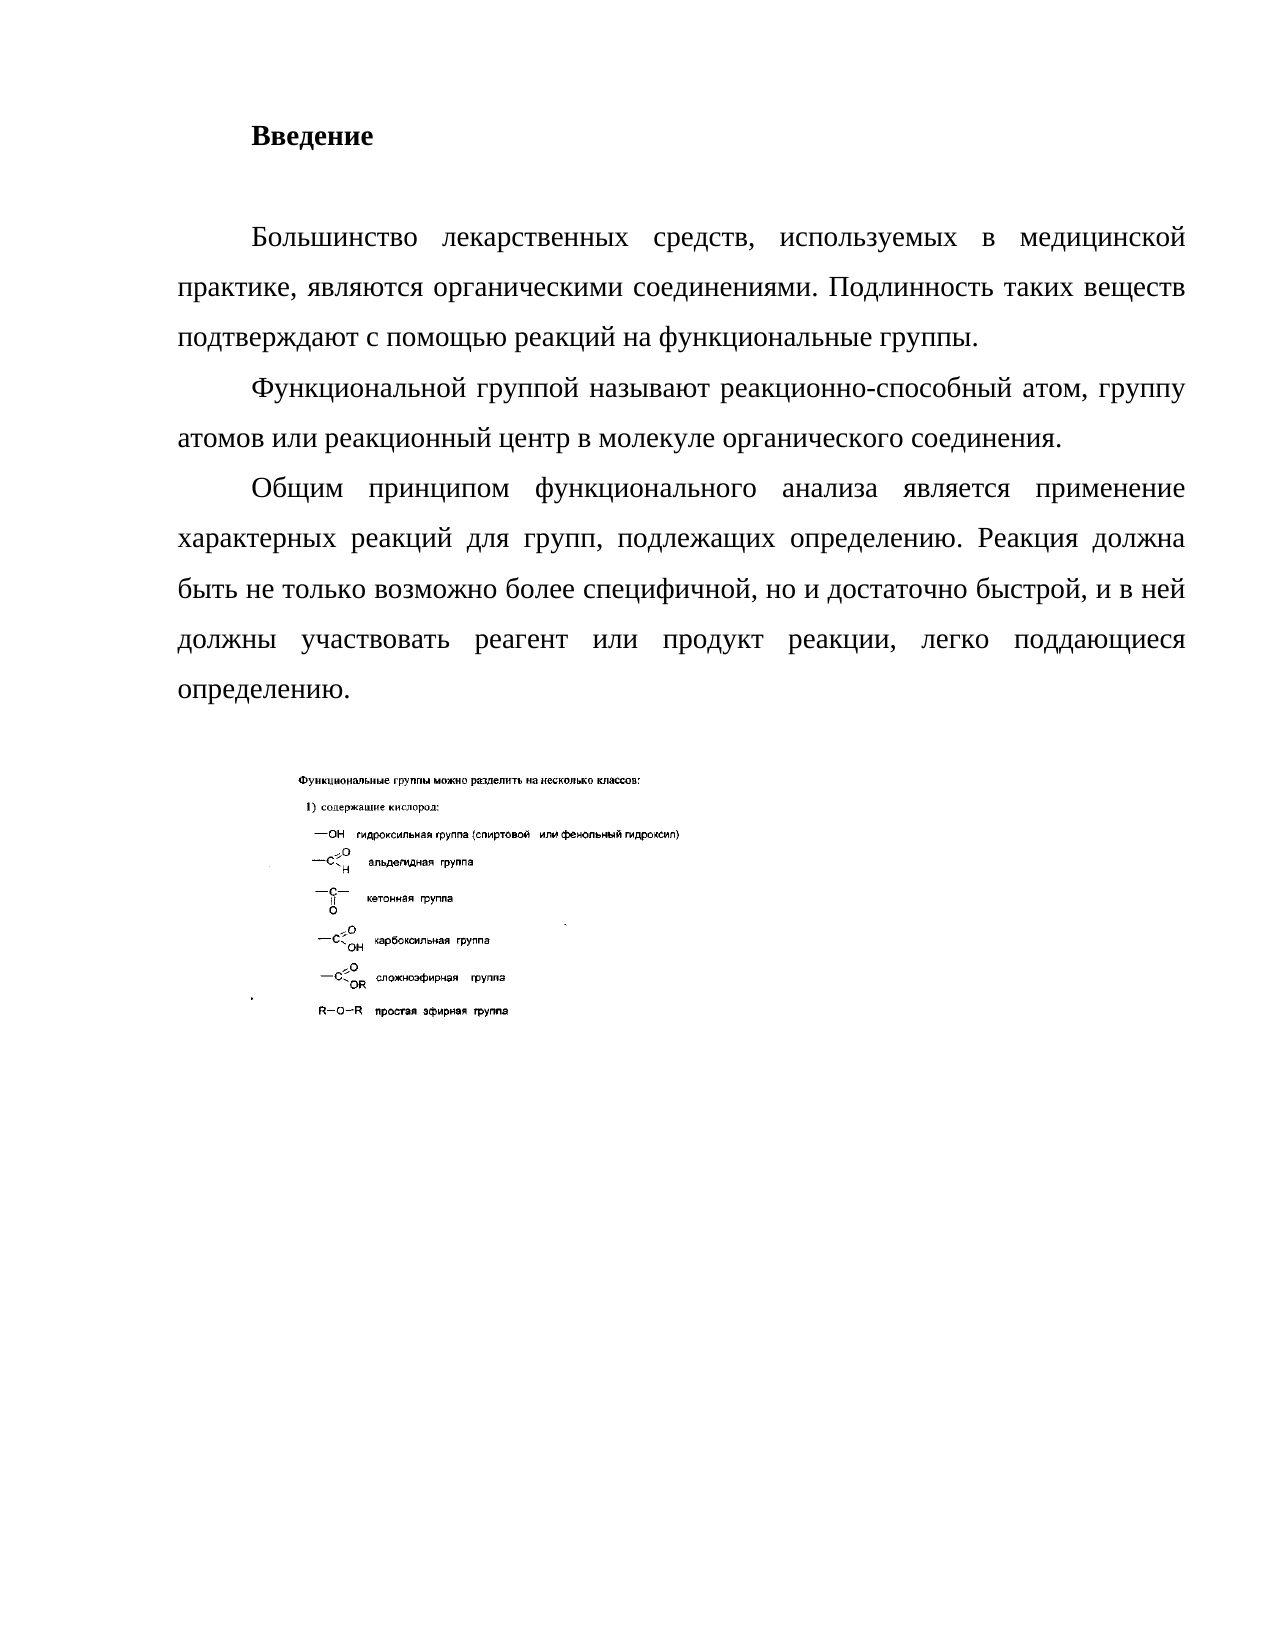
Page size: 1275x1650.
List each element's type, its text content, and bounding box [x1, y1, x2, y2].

text Введение [177, 118, 1186, 152]
text Большинство лекарственных средств, используемых в медицинской практике, являются органическими соединениями. Подлинность таких веществ подтверждают с помощью реакций на функциональные группы. [177, 219, 1186, 353]
picture [251, 772, 722, 1024]
text Общим принципом функционального анализа является применение характерных реакций для групп, подлежащих определению. Реакция должна быть не только возможно более специфичной, но и достаточно быстрой, и в ней должны участвовать реагент или продукт реакции, легко поддающиеся определению. [177, 470, 1186, 705]
text Функциональной группой называют реакционно-способный атом, группу атомов или реакционный центр в молекуле органического соединения. [177, 370, 1186, 453]
